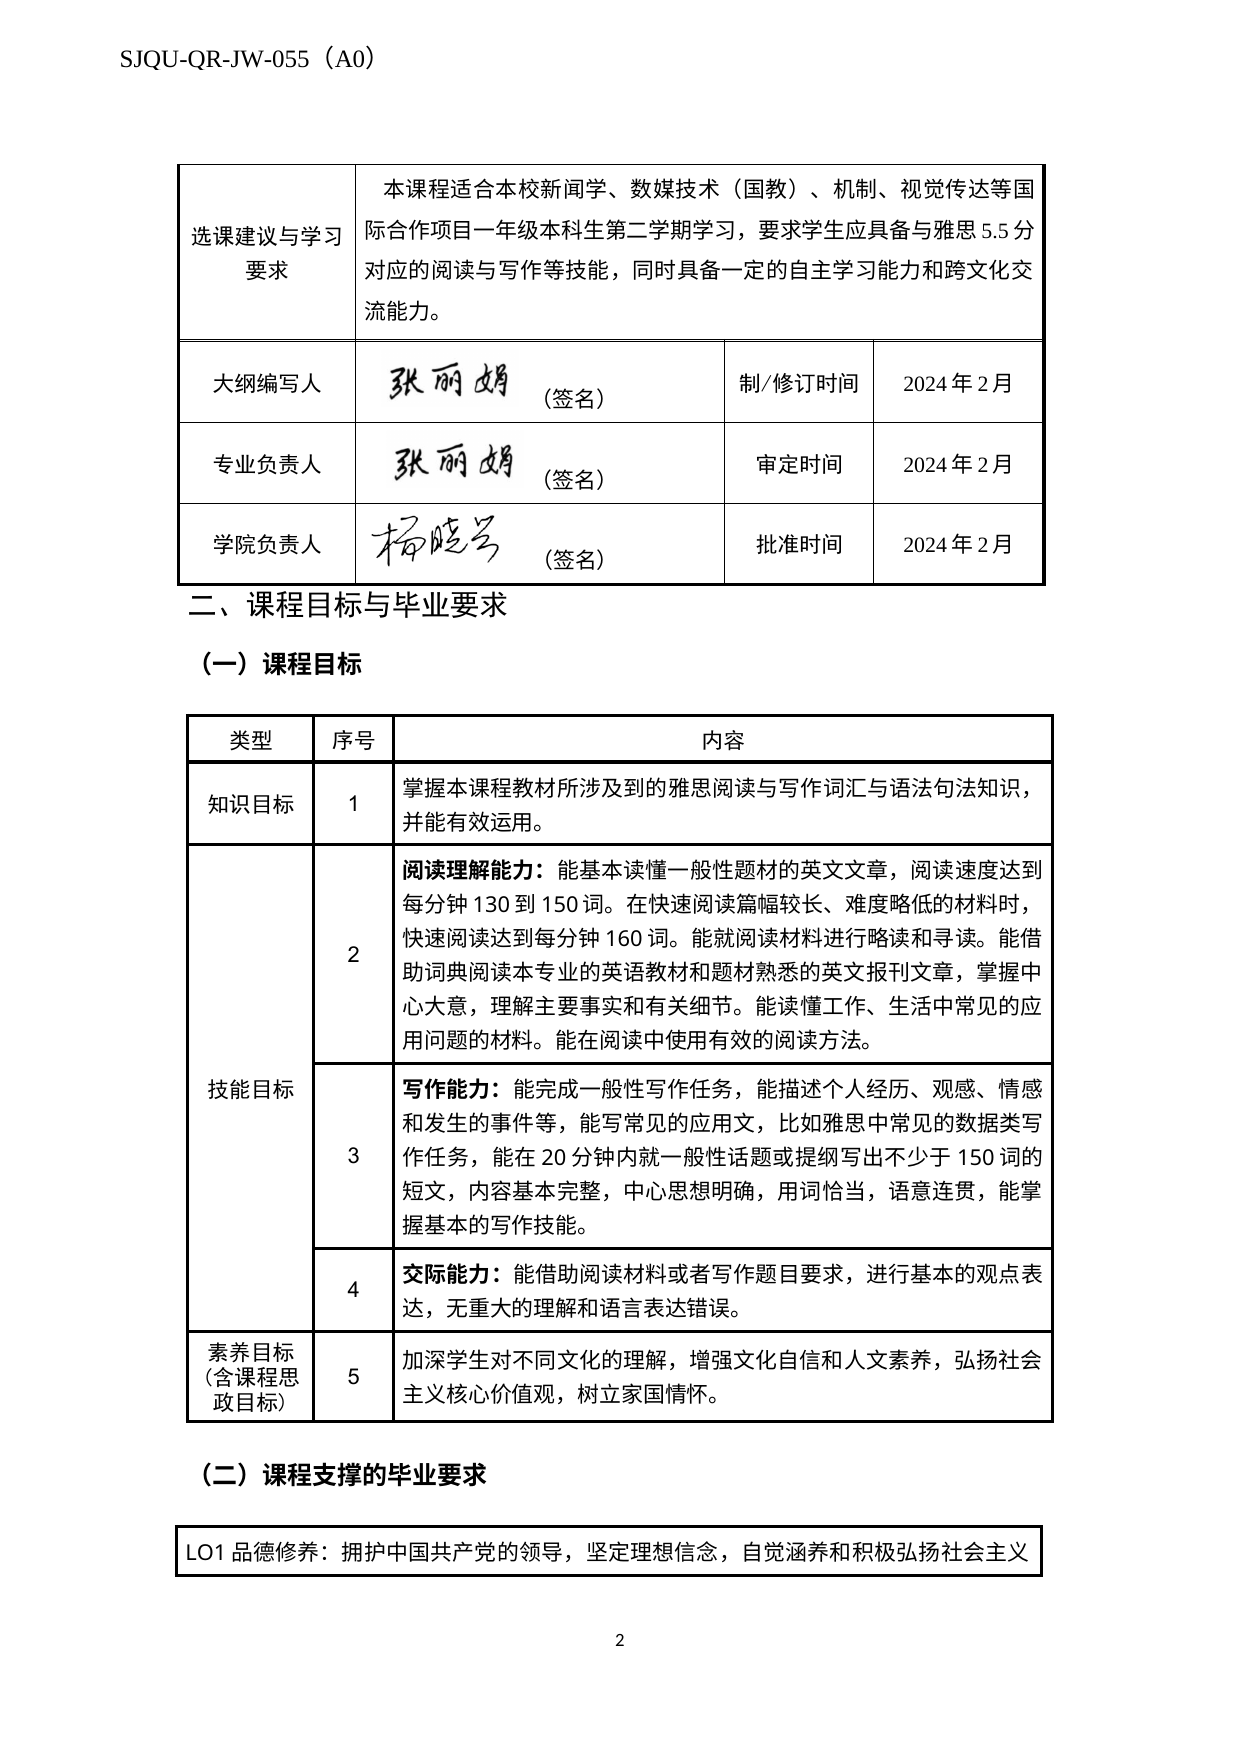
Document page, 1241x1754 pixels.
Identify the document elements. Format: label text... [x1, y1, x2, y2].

table_header 类型 [189, 717, 312, 760]
table_cell 审定时间 [725, 423, 873, 502]
table_header 序号 [315, 717, 392, 760]
table_cell 掌握本课程教材所涉及到的雅思阅读与写作词汇与语法句法知识，并能有效运用。 [395, 764, 1051, 843]
table_cell 2024年2月 [874, 423, 1042, 502]
text （二）课程支撑的毕业要求 [187, 1440, 1053, 1508]
text （一）课程目标 [187, 629, 1053, 697]
table_cell 5 [315, 1333, 392, 1420]
table_cell 4 [315, 1250, 392, 1330]
table_cell 2 [315, 846, 392, 1062]
table_cell 学院负责人 [180, 504, 355, 583]
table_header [178, 1528, 1040, 1574]
text 二、课程目标与毕业要求 [187, 586, 1053, 620]
table_cell 1 [315, 764, 392, 843]
table_cell 制/修订时间 [725, 342, 873, 422]
table_cell 大纲编写人 [180, 342, 355, 422]
table_cell （签名） [356, 504, 724, 583]
picture [369, 512, 503, 569]
table_cell 本课程适合本校新闻学、数媒技术（国教）、机制、视觉传达等国际合作项目一年级本科生第二学期学习，要求学生应具备与雅思5.5分对应的阅读与写作等技能，同时具备一定的自主学习能力和跨文化交流能力。 [356, 165, 1042, 339]
table_cell 技能目标 [189, 846, 312, 1330]
table_cell 素养目标 (含课程思政目标) [189, 1333, 312, 1420]
table_cell 批准时间 [725, 504, 873, 583]
picture [382, 350, 519, 407]
table_cell 写作能力：能完成一般性写作任务，能描述个人经历、观感、情感和发生的事件等，能写常见的应用文，比如雅思中常见的数据类写作任务，能在20分钟内就一般性话题或提纲写出不少于150词的短文，内容基本完整，中心思想明确，用词恰当，语意连贯，能掌握基本的写作技能。 [395, 1065, 1051, 1247]
picture [387, 431, 524, 488]
table_cell 3 [315, 1065, 392, 1247]
table_cell 交际能力：能借助阅读材料或者写作题目要求，进行基本的观点表达，无重大的理解和语言表达错误。 [395, 1250, 1051, 1330]
table_cell 选课建议与学习要求 [180, 165, 355, 339]
table_header 内容 [395, 717, 1051, 760]
table_cell 加深学生对不同文化的理解，增强文化自信和人文素养，弘扬社会主义核心价值观，树立家国情怀。 [395, 1333, 1051, 1420]
table_cell 2024年2月 [874, 342, 1042, 422]
table_cell 2024年2月 [874, 504, 1042, 583]
table_cell 专业负责人 [180, 423, 355, 502]
table_cell （签名） [356, 423, 724, 502]
table_cell 阅读理解能力：能基本读懂一般性题材的英文文章，阅读速度达到每分钟130到150词。在快速阅读篇幅较长、难度略低的材料时，快速阅读达到每分钟160词。能就阅读材料进行略读和寻读。能借助词典阅读本专业的英语教材和题材熟悉的英文报刊文章，掌握中心大意，理解主要事实和有关细节。能读懂工作、生活中常见的应用问题的材料。能在阅读中使用有效的阅读方法。 [395, 846, 1051, 1062]
table_cell （签名） [356, 342, 724, 422]
table_cell 知识目标 [189, 764, 312, 843]
